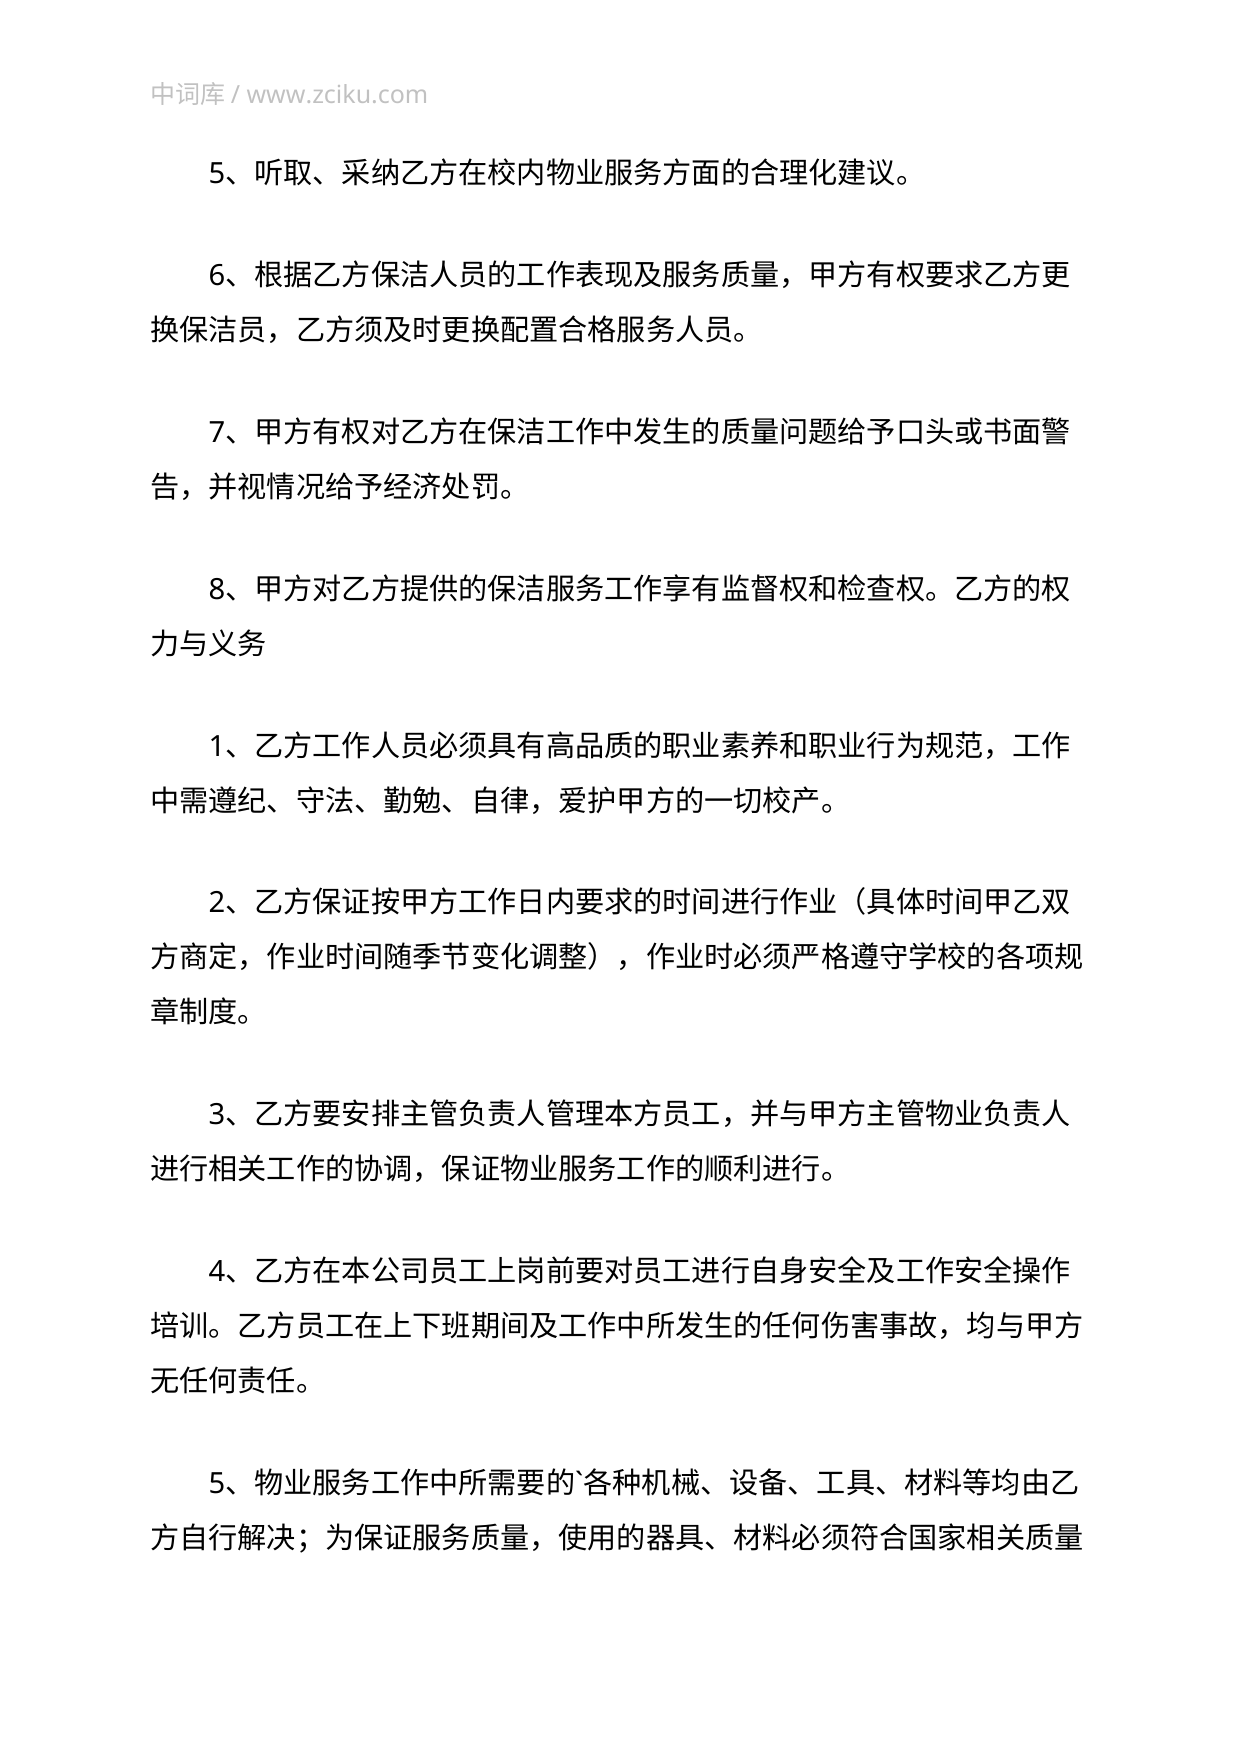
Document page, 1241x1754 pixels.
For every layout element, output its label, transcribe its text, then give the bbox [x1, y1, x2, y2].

text 5、听取、采纳乙方在校内物业服务方面的合理化建议。 [150, 150, 1090, 192]
text 3、乙方要安排主管负责人管理本方员工，并与甲方主管物业负责人进行相关工作的协调，保证物业服务工作的顺利进行。 [150, 1091, 1090, 1188]
text 1、乙方工作人员必须具有高品质的职业素养和职业行为规范，工作中需遵纪、守法、勤勉、自律，爱护甲方的一切校产。 [150, 722, 1090, 819]
text 8、甲方对乙方提供的保洁服务工作享有监督权和检查权。乙方的权力与义务 [150, 566, 1090, 663]
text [150, 1459, 1090, 1556]
text 6、根据乙方保洁人员的工作表现及服务质量，甲方有权要求乙方更换保洁员，乙方须及时更换配置合格服务人员。 [150, 252, 1090, 349]
text 7、甲方有权对乙方在保洁工作中发生的质量问题给予口头或书面警告，并视情况给予经济处罚。 [150, 409, 1090, 506]
text 2、乙方保证按甲方工作日内要求的时间进行作业（具体时间甲乙双方商定，作业时间随季节变化调整），作业时必须严格遵守学校的各项规章制度。 [150, 879, 1090, 1031]
text 4、乙方在本公司员工上岗前要对员工进行自身安全及工作安全操作培训。乙方员工在上下班期间及工作中所发生的任何伤害事故，均与甲方无任何责任。 [150, 1247, 1090, 1400]
